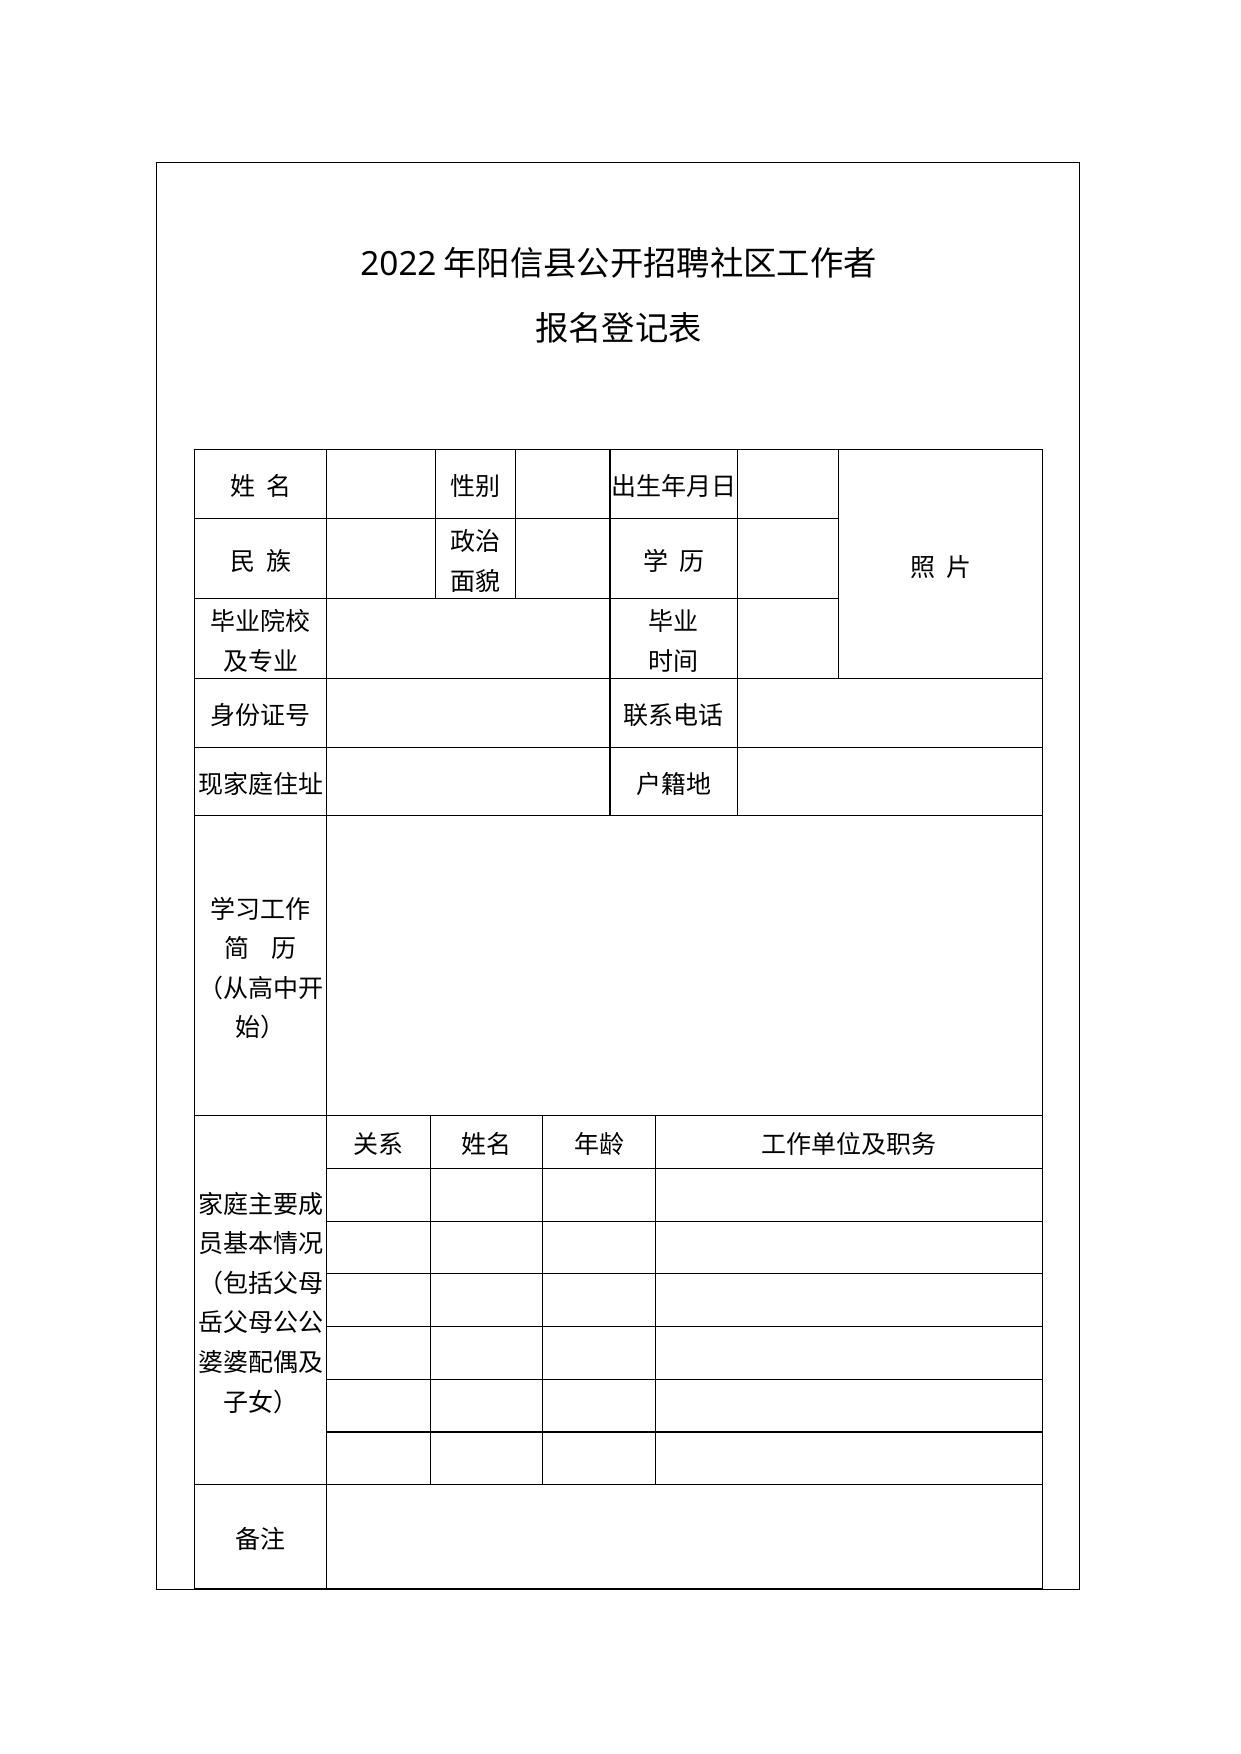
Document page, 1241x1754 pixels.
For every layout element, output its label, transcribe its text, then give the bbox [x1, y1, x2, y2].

table_header 2022年阳信县公开招聘社区工作者 报名登记表 [157, 163, 1079, 1589]
